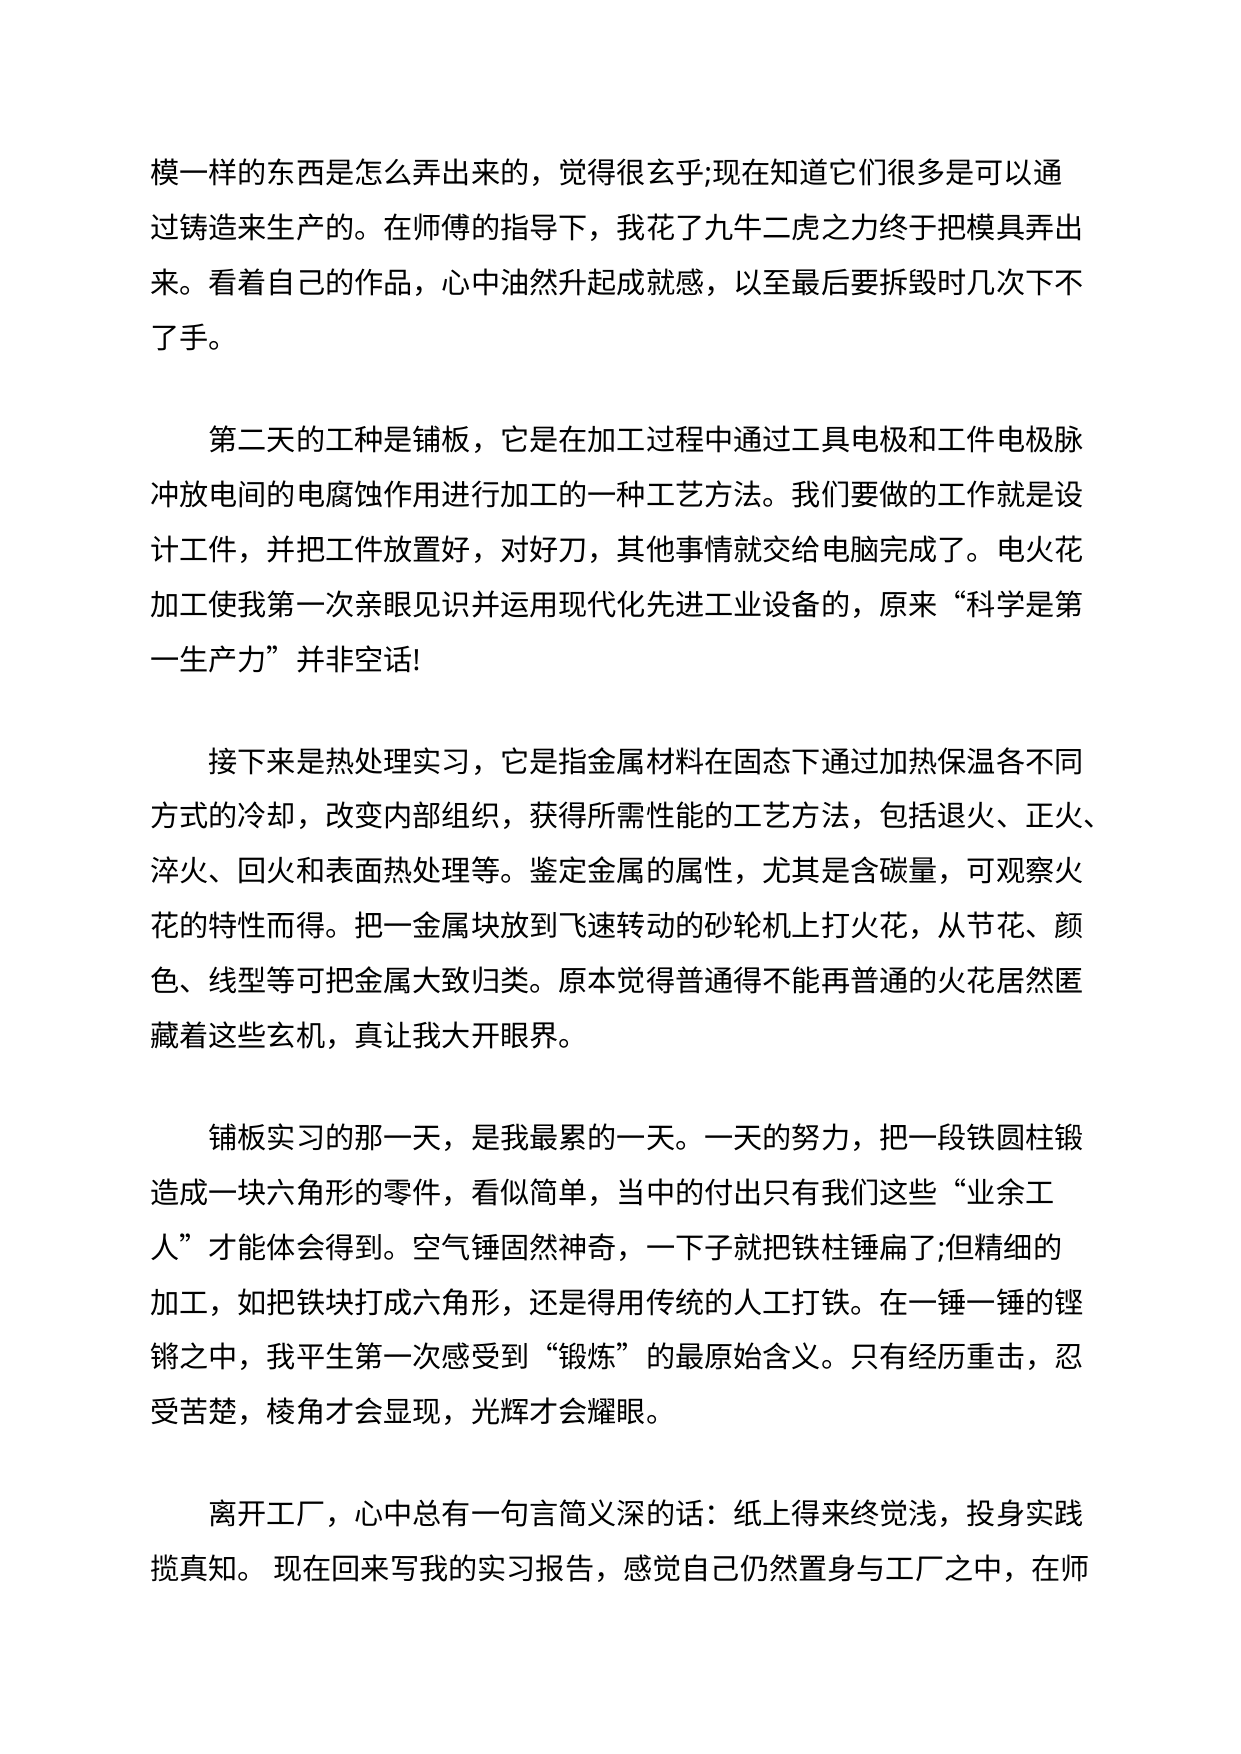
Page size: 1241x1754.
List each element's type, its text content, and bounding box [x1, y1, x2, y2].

text 第二天的工种是铺板，它是在加工过程中通过工具电极和工件电极脉冲放电间的电腐蚀作用进行加工的一种工艺方法。我们要做的工作就是设计工件，并把工件放置好，对好刀，其他事情就交给电脑完成了。电火花加工使我第一次亲眼见识并运用现代化先进工业设备的，原来“科学是第一生产力”并非空话! [150, 417, 1090, 678]
text 铺板实习的那一天，是我最累的一天。一天的努力，把一段铁圆柱锻造成一块六角形的零件，看似简单，当中的付出只有我们这些“业余工人”才能体会得到。空气锤固然神奇，一下子就把铁柱锤扁了;但精细的加工，如把铁块打成六角形，还是得用传统的人工打铁。在一锤一锤的铿锵之中，我平生第一次感受到“锻炼”的最原始含义。只有经历重击，忍受苦楚，棱角才会显现，光辉才会耀眼。 [150, 1114, 1090, 1431]
text 接下来是热处理实习，它是指金属材料在固态下通过加热保温各不同方式的冷却，改变内部组织，获得所需性能的工艺方法，包括退火、正火、淬火、回火和表面热处理等。鉴定金属的属性，尤其是含碳量，可观察火花的特性而得。把一金属块放到飞速转动的砂轮机上打火花，从节花、颜色、线型等可把金属大致归类。原本觉得普通得不能再普通的火花居然匿藏着这些玄机，真让我大开眼界。 [150, 738, 1090, 1055]
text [150, 1491, 1090, 1588]
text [150, 150, 1090, 357]
